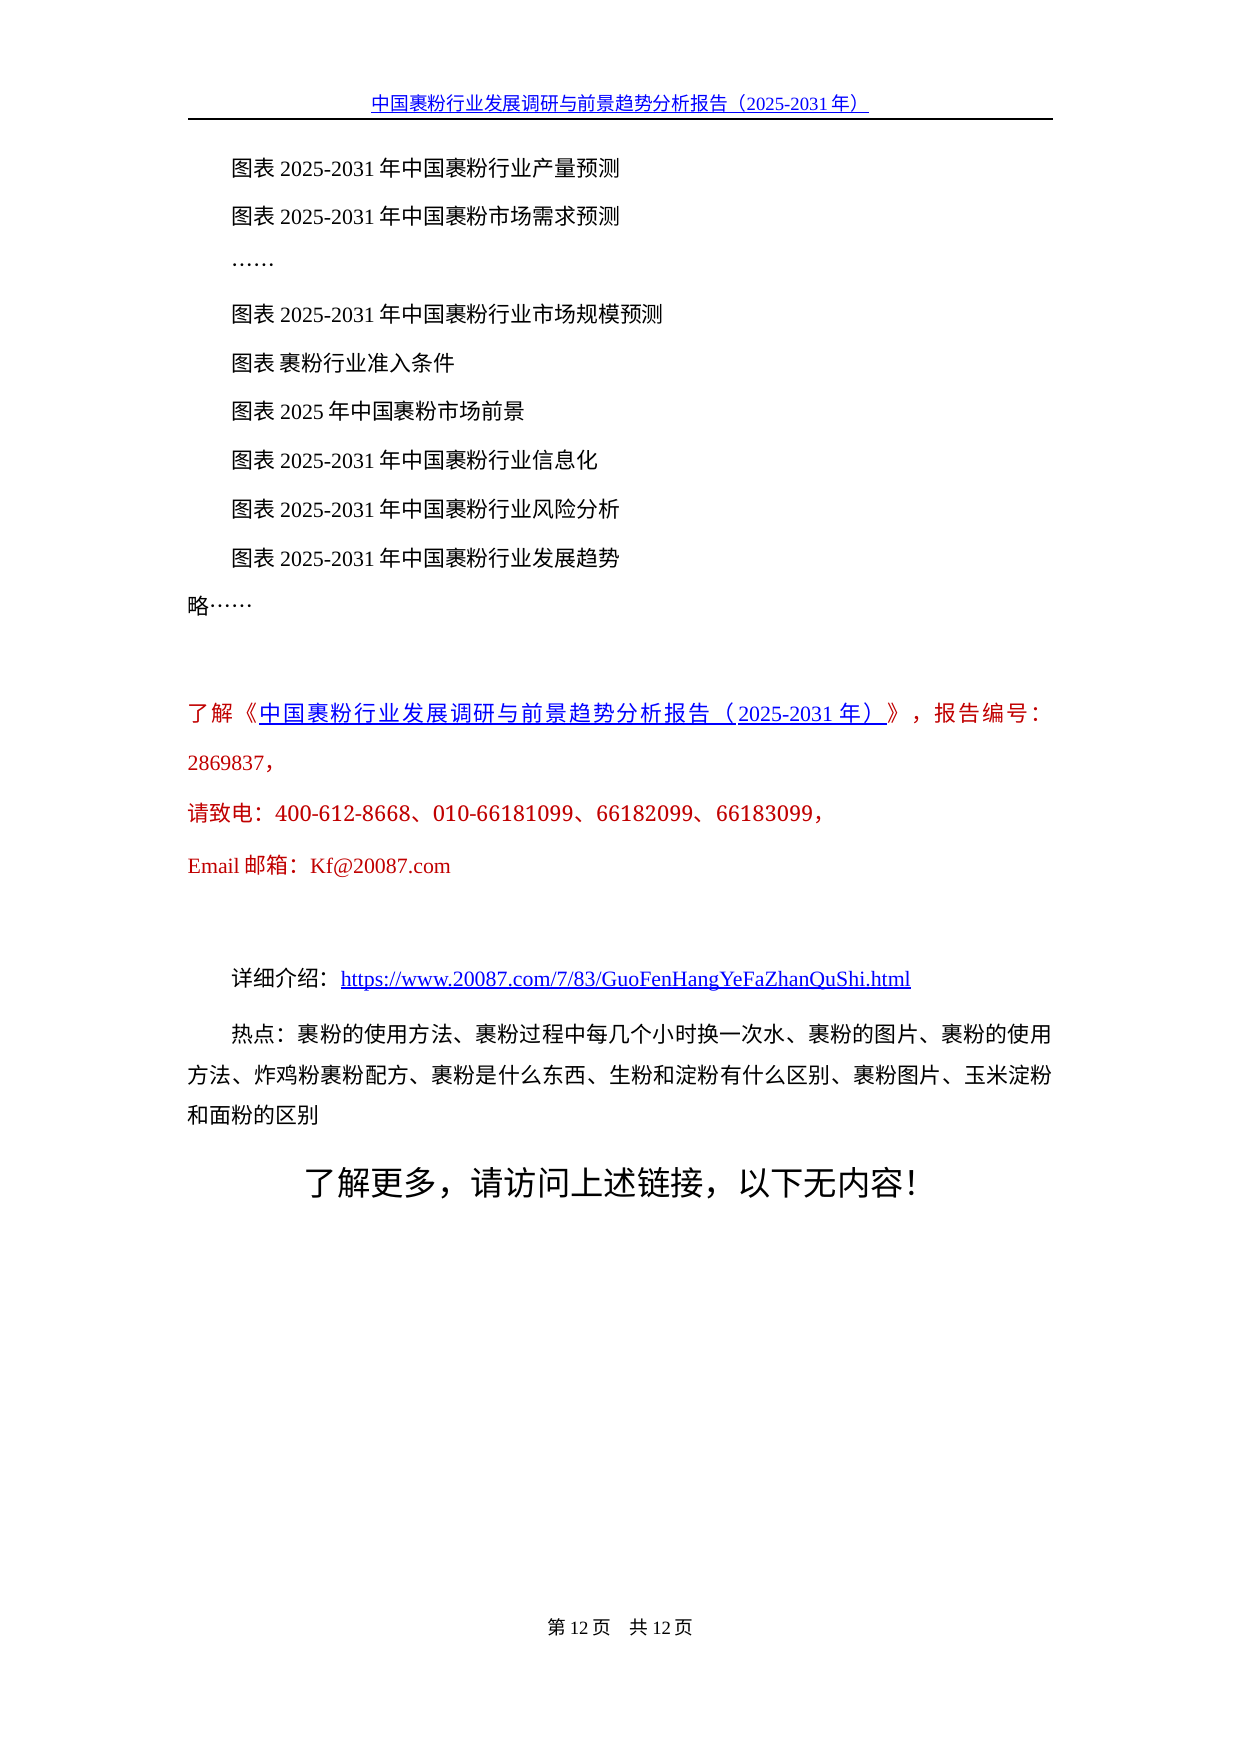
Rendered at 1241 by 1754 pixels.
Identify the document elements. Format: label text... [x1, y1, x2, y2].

text 热点：裹粉的使用方法、裹粉过程中每几个小时换一次水、裹粉的图片、裹粉的使用方法、炸鸡粉裹粉配方、裹粉是什么东西、生粉和淀粉有什么区别、裹粉图片、玉米淀粉和面粉的区别 [187, 1017, 1053, 1131]
title 了解更多，请访问上述链接，以下无内容！ [187, 1148, 1053, 1213]
text 请致电：400-612-8668、010-66181099、66182099、66183099， [187, 796, 1053, 828]
text 了解《中国裹粉行业发展调研与前景趋势分析报告（2025-2031年）》，报告编号：2869837， [187, 695, 1053, 777]
text Email邮箱：Kf@20087.com [187, 847, 1053, 880]
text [187, 150, 1053, 621]
text 详细介绍：https://www.20087.com/7/83/GuoFenHangYeFaZhanQuShi.html [187, 960, 1053, 993]
